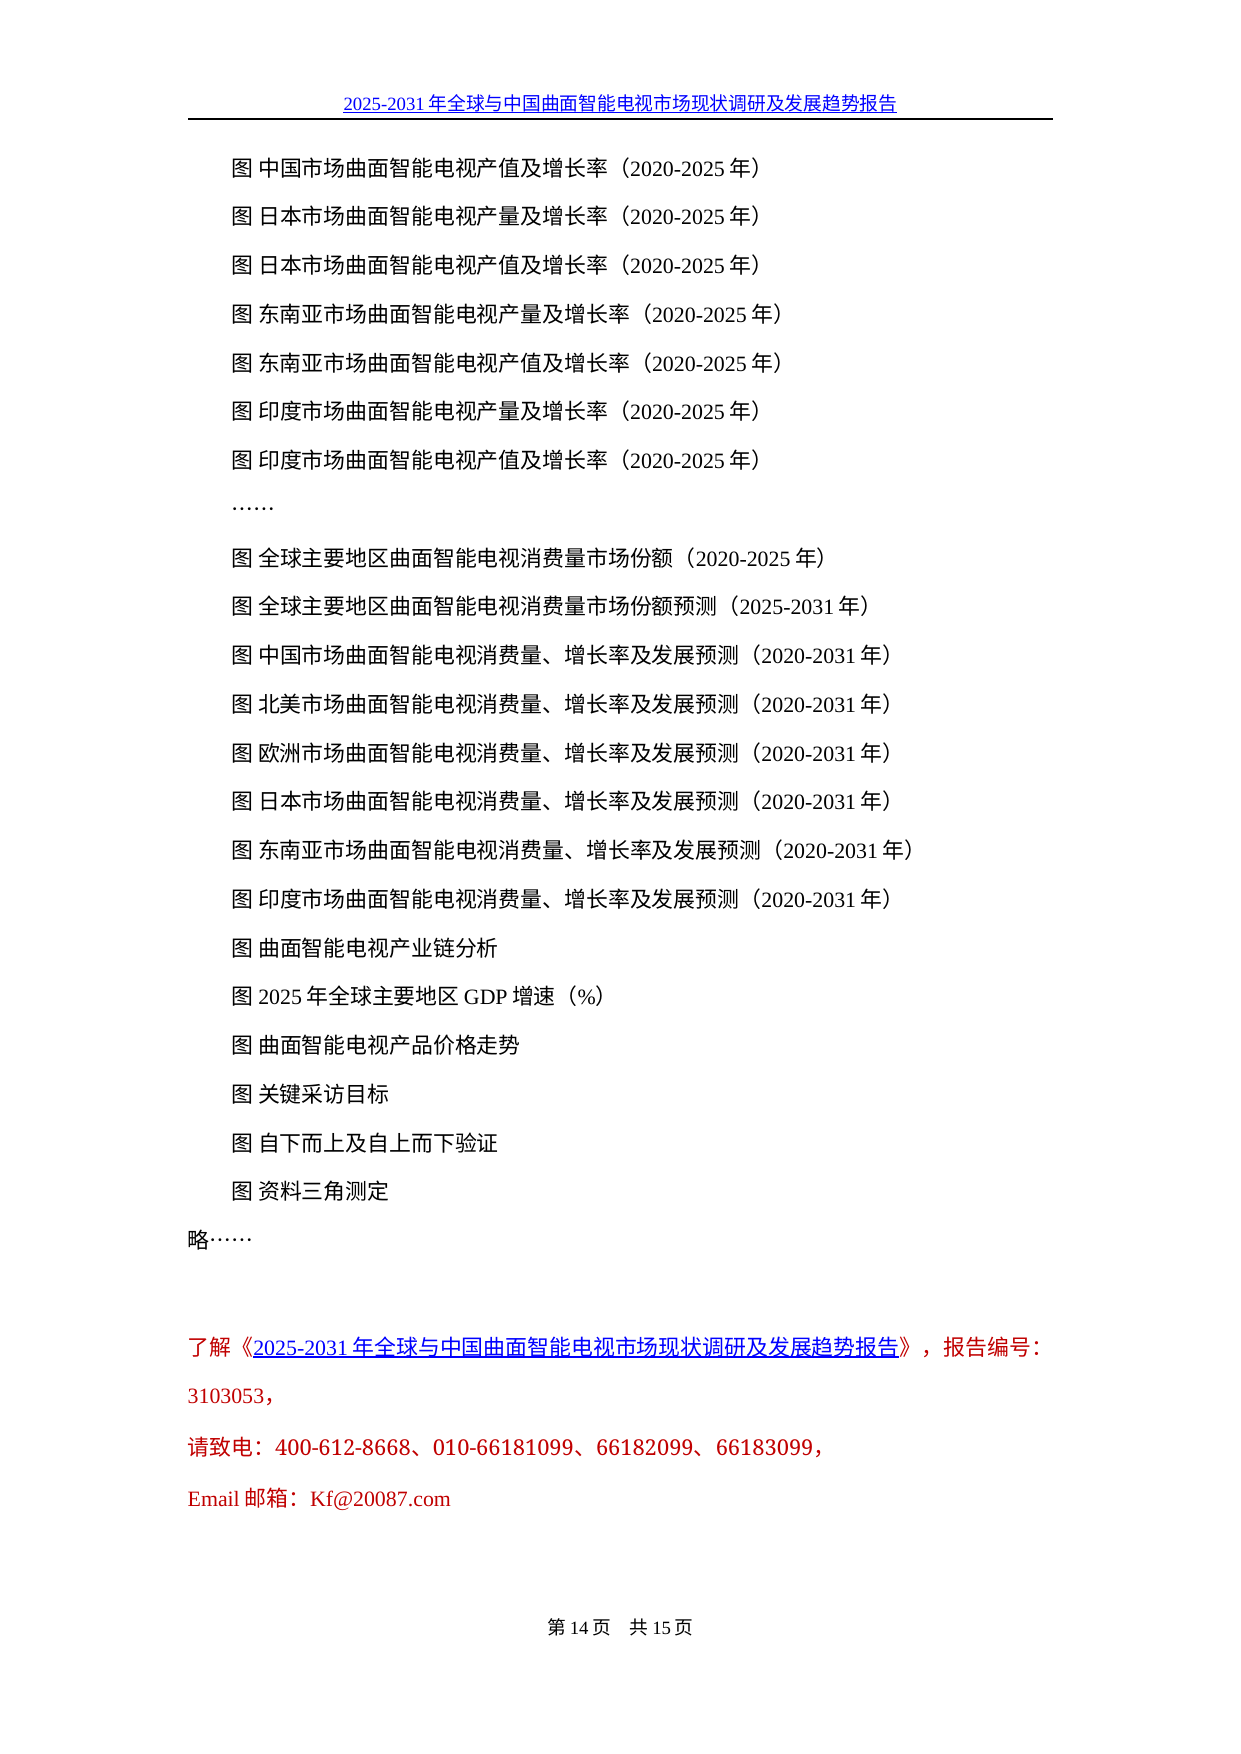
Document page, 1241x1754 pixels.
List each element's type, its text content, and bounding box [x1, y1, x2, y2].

text 请致电：400-612-8668、010-66181099、66182099、66183099， [187, 1429, 1053, 1462]
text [187, 150, 1053, 1255]
text 了解《2025-2031年全球与中国曲面智能电视市场现状调研及发展趋势报告》，报告编号：3103053， [187, 1329, 1053, 1410]
text Email邮箱：Kf@20087.com [187, 1481, 1053, 1513]
